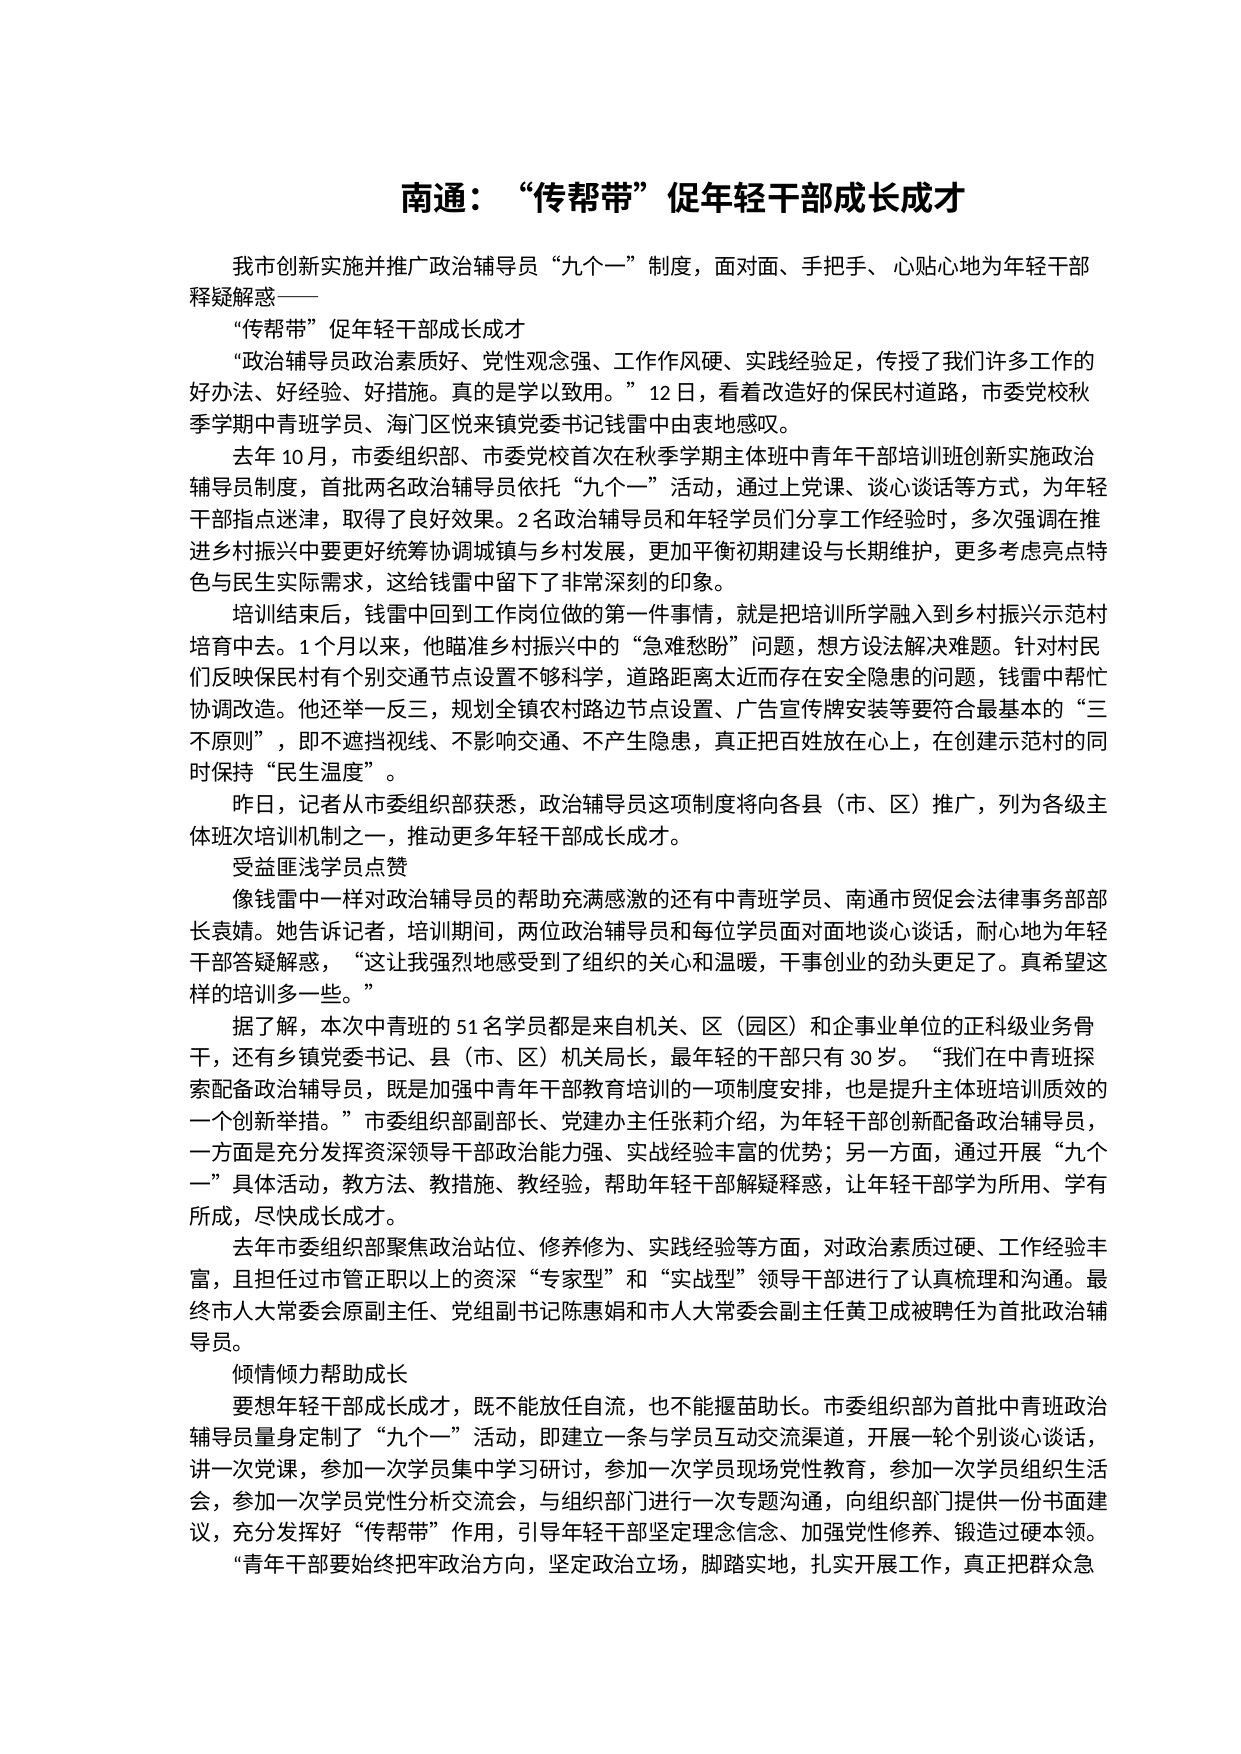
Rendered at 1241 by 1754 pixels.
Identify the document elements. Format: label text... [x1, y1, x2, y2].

text 据了解，本次中青班的51名学员都是来自机关、区（园区）和企事业单位的正科级业务骨干，还有乡镇党委书记、县（市、区）机关局长，最年轻的干部只有30岁。“我们在中青班探索配备政治辅导员，既是加强中青年干部教育培训的一项制度安排，也是提升主体班培训质效的一个创新举措。”市委组织部副部长、党建办主任张莉介绍，为年轻干部创新配备政治辅导员，一方面是充分发挥资深领导干部政治能力强、实战经验丰富的优势；另一方面，通过开展“九个一”具体活动，教方法、教措施、教经验，帮助年轻干部解疑释惑，让年轻干部学为所用、学有所成，尽快成长成才。 [189, 1009, 1111, 1230]
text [189, 1547, 1111, 1579]
text 去年市委组织部聚焦政治站位、修养修为、实践经验等方面，对政治素质过硬、工作经验丰富，且担任过市管正职以上的资深“专家型”和“实战型”领导干部进行了认真梳理和沟通。最终市人大常委会原副主任、党组副书记陈惠娟和市人大常委会副主任黄卫成被聘任为首批政治辅导员。 [189, 1230, 1111, 1357]
text 去年10月，市委组织部、市委党校首次在秋季学期主体班中青年干部培训班创新实施政治辅导员制度，首批两名政治辅导员依托“九个一”活动，通过上党课、谈心谈话等方式，为年轻干部指点迷津，取得了良好效果。2名政治辅导员和年轻学员们分享工作经验时，多次强调在推进乡村振兴中要更好统筹协调城镇与乡村发展，更加平衡初期建设与长期维护，更多考虑亮点特色与民生实际需求，这给钱雷中留下了非常深刻的印象。 [189, 439, 1111, 597]
text 要想年轻干部成长成才，既不能放任自流，也不能揠苗助长。市委组织部为首批中青班政治辅导员量身定制了“九个一”活动，即建立一条与学员互动交流渠道，开展一轮个别谈心谈话，讲一次党课，参加一次学员集中学习研讨，参加一次学员现场党性教育，参加一次学员组织生活会，参加一次学员党性分析交流会，与组织部门进行一次专题沟通，向组织部门提供一份书面建议，充分发挥好“传帮带”作用，引导年轻干部坚定理念信念、加强党性修养、锻造过硬本领。 [189, 1389, 1111, 1547]
subtitle 南通：“传帮带”促年轻干部成长成才 [189, 171, 1111, 219]
text “政治辅导员政治素质好、党性观念强、工作作风硬、实践经验足，传授了我们许多工作的好办法、好经验、好措施。真的是学以致用。”12日，看着改造好的保民村道路，市委党校秋季学期中青班学员、海门区悦来镇党委书记钱雷中由衷地感叹。 [189, 344, 1111, 439]
text 倾情倾力帮助成长 [189, 1357, 1111, 1389]
text 受益匪浅学员点赞 [189, 850, 1111, 882]
text 昨日，记者从市委组织部获悉，政治辅导员这项制度将向各县（市、区）推广，列为各级主体班次培训机制之一，推动更多年轻干部成长成才。 [189, 787, 1111, 850]
text 我市创新实施并推广政治辅导员“九个一”制度，面对面、手把手、 心贴心地为年轻干部释疑解惑—— [189, 249, 1111, 312]
text 像钱雷中一样对政治辅导员的帮助充满感激的还有中青班学员、南通市贸促会法律事务部部长袁婧。她告诉记者，培训期间，两位政治辅导员和每位学员面对面地谈心谈话，耐心地为年轻干部答疑解惑，“这让我强烈地感受到了组织的关心和温暖，干事创业的劲头更足了。真希望这样的培训多一些。” [189, 882, 1111, 1009]
text “传帮带”促年轻干部成长成才 [189, 312, 1111, 344]
text 培训结束后，钱雷中回到工作岗位做的第一件事情，就是把培训所学融入到乡村振兴示范村培育中去。1个月以来，他瞄准乡村振兴中的“急难愁盼”问题，想方设法解决难题。针对村民们反映保民村有个别交通节点设置不够科学，道路距离太近而存在安全隐患的问题，钱雷中帮忙协调改造。他还举一反三，规划全镇农村路边节点设置、广告宣传牌安装等要符合最基本的“三不原则”，即不遮挡视线、不影响交通、不产生隐患，真正把百姓放在心上，在创建示范村的同时保持“民生温度”。 [189, 597, 1111, 787]
